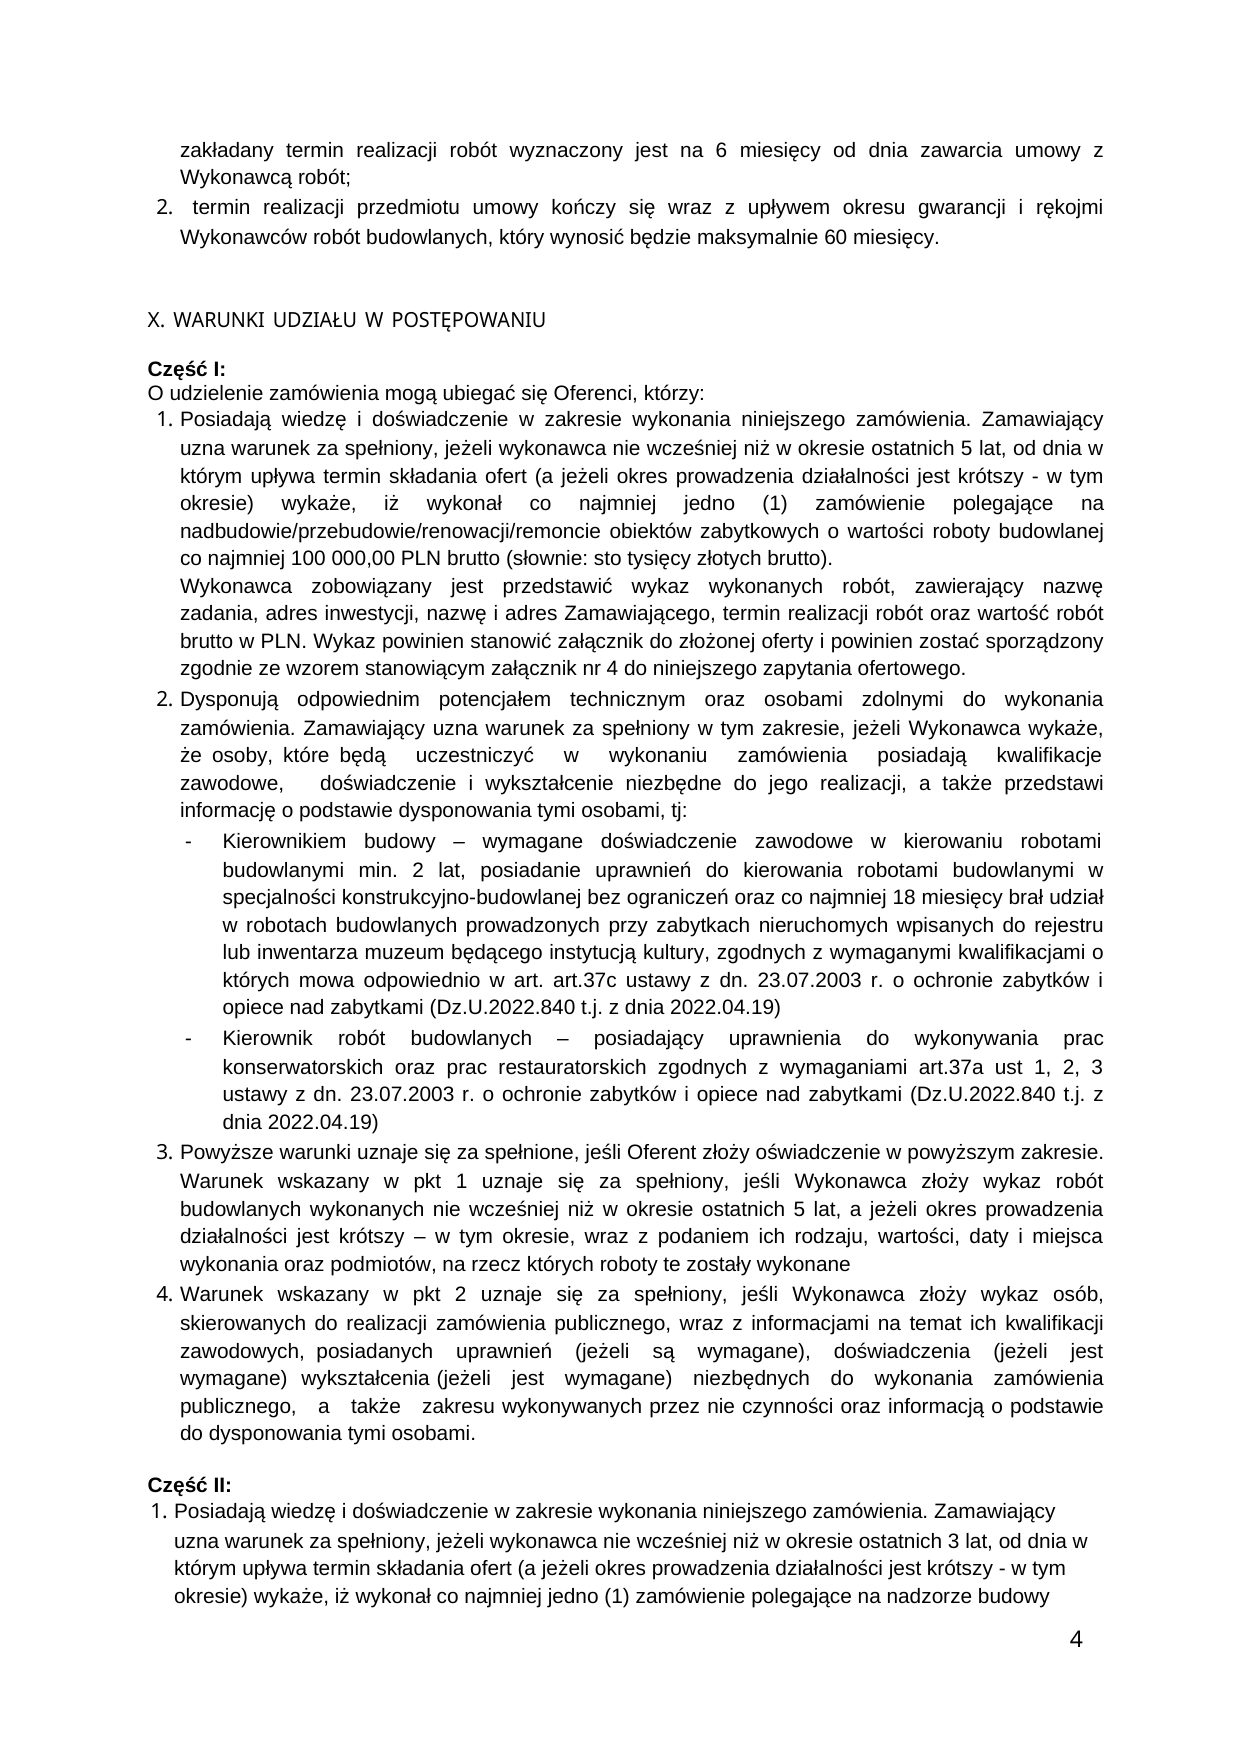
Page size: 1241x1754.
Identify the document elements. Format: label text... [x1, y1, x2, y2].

list Kierownikiem budowy – wymagane doświadczenie zawodowe w kierowaniu robotami budowlanymi min. 2 lat, posiadanie uprawnień do kierowania robotami budowlanymi w specjalności konstrukcyjno-budowlanej bez ograniczeń oraz co najmniej 18 miesięcy brał udział w robotach budowlanych prowadzonych przy zabytkach nieruchomych wpisanych do rejestru lub inwentarza muzeum będącego instytucją kultury, zgodnych z wymaganymi kwalifikacjami o których mowa odpowiednio w art. art.37c ustawy z dn. 23.07.2003 r. o ochronie zabytków i opiece nad zabytkami (Dz.U.2022.840 t.j. z dnia 2022.04.19) [185, 826, 1105, 1019]
list Posiadają wiedzę i doświadczenie w zakresie wykonania niniejszego zamówienia. Zamawiający uzna warunek za spełniony, jeżeli wykonawca nie wcześniej niż w okresie ostatnich 5 lat, od dnia w którym upływa termin składania ofert (a jeżeli okres prowadzenia działalności jest krótszy - w tym okresie) wykaże, iż wykonał co najmniej jedno (1) zamówienie polegające na nadbudowie/przebudowie/renowacji/remoncie obiektów zabytkowych o wartości roboty budowlanej co najmniej 100 000,00 PLN brutto (słownie: sto tysięcy złotych brutto). [156, 404, 1105, 570]
text O udzielenie zamówienia mogą ubiegać się Oferenci, którzy: [147, 380, 1093, 404]
list WARUNKI UDZIAŁU W POSTĘPOWANIU [147, 309, 1105, 332]
list Powyższe warunki uznaje się za spełnione, jeśli Oferent złoży oświadczenie w powyższym zakresie. Warunek wskazany w pkt 1 uznaje się za spełniony, jeśli Wykonawca złoży wykaz robót budowlanych wykonanych nie wcześniej niż w okresie ostatnich 5 lat, a jeżeli okres prowadzenia działalności jest krótszy – w tym okresie, wraz z podaniem ich rodzaju, wartości, daty i miejsca wykonania oraz podmiotów, na rzecz których roboty te zostały wykonane [156, 1137, 1105, 1276]
list Warunek wskazany w pkt 2 uznaje się za spełniony, jeśli Wykonawca złoży wykaz osób, skierowanych do realizacji zamówienia publicznego, wraz z informacjami na temat ich kwalifikacji zawodowych, posiadanych uprawnień (jeżeli są wymagane), doświadczenia (jeżeli jest wymagane) wykształcenia (jeżeli jest wymagane) niezbędnych do wykonania zamówienia publicznego, a także zakresu wykonywanych przez nie czynności oraz informacją o podstawie do dysponowania tymi osobami. [156, 1279, 1105, 1445]
text Część II: [147, 1473, 1093, 1497]
list Kierownik robót budowlanych – posiadający uprawnienia do wykonywania prac konserwatorskich oraz prac restauratorskich zgodnych z wymaganiami art.37a ust 1, 2, 3 ustawy z dn. 23.07.2003 r. o ochronie zabytków i opiece nad zabytkami (Dz.U.2022.840 t.j. z dnia 2022.04.19) [185, 1023, 1105, 1134]
text Część I: [147, 356, 1093, 380]
list Dysponują odpowiednim potencjałem technicznym oraz osobami zdolnymi do wykonania zamówienia. Zamawiający uzna warunek za spełniony w tym zakresie, jeżeli Wykonawca wykaże, że osoby, które będą uczestniczyć w wykonaniu zamówienia posiadają kwalifikacje zawodowe, doświadczenie i wykształcenie niezbędne do jego realizacji, a także przedstawi informację o podstawie dysponowania tymi osobami, tj: [156, 684, 1105, 822]
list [156, 137, 1105, 189]
list Wykonawca zobowiązany jest przedstawić wykaz wykonanych robót, zawierający nazwę zadania, adres inwestycji, nazwę i adres Zamawiającego, termin realizacji robót oraz wartość robót brutto w PLN. Wykaz powinien stanowić załącznik do złożonej oferty i powinien zostać sporządzony zgodnie ze wzorem stanowiącym załącznik nr 4 do niniejszego zapytania ofertowego. [180, 574, 1105, 680]
list termin realizacji przedmiotu umowy kończy się wraz z upływem okresu gwarancji i rękojmi Wykonawców robót budowlanych, który wynosić będzie maksymalnie 60 miesięcy. [156, 192, 1105, 248]
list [150, 1497, 1105, 1607]
